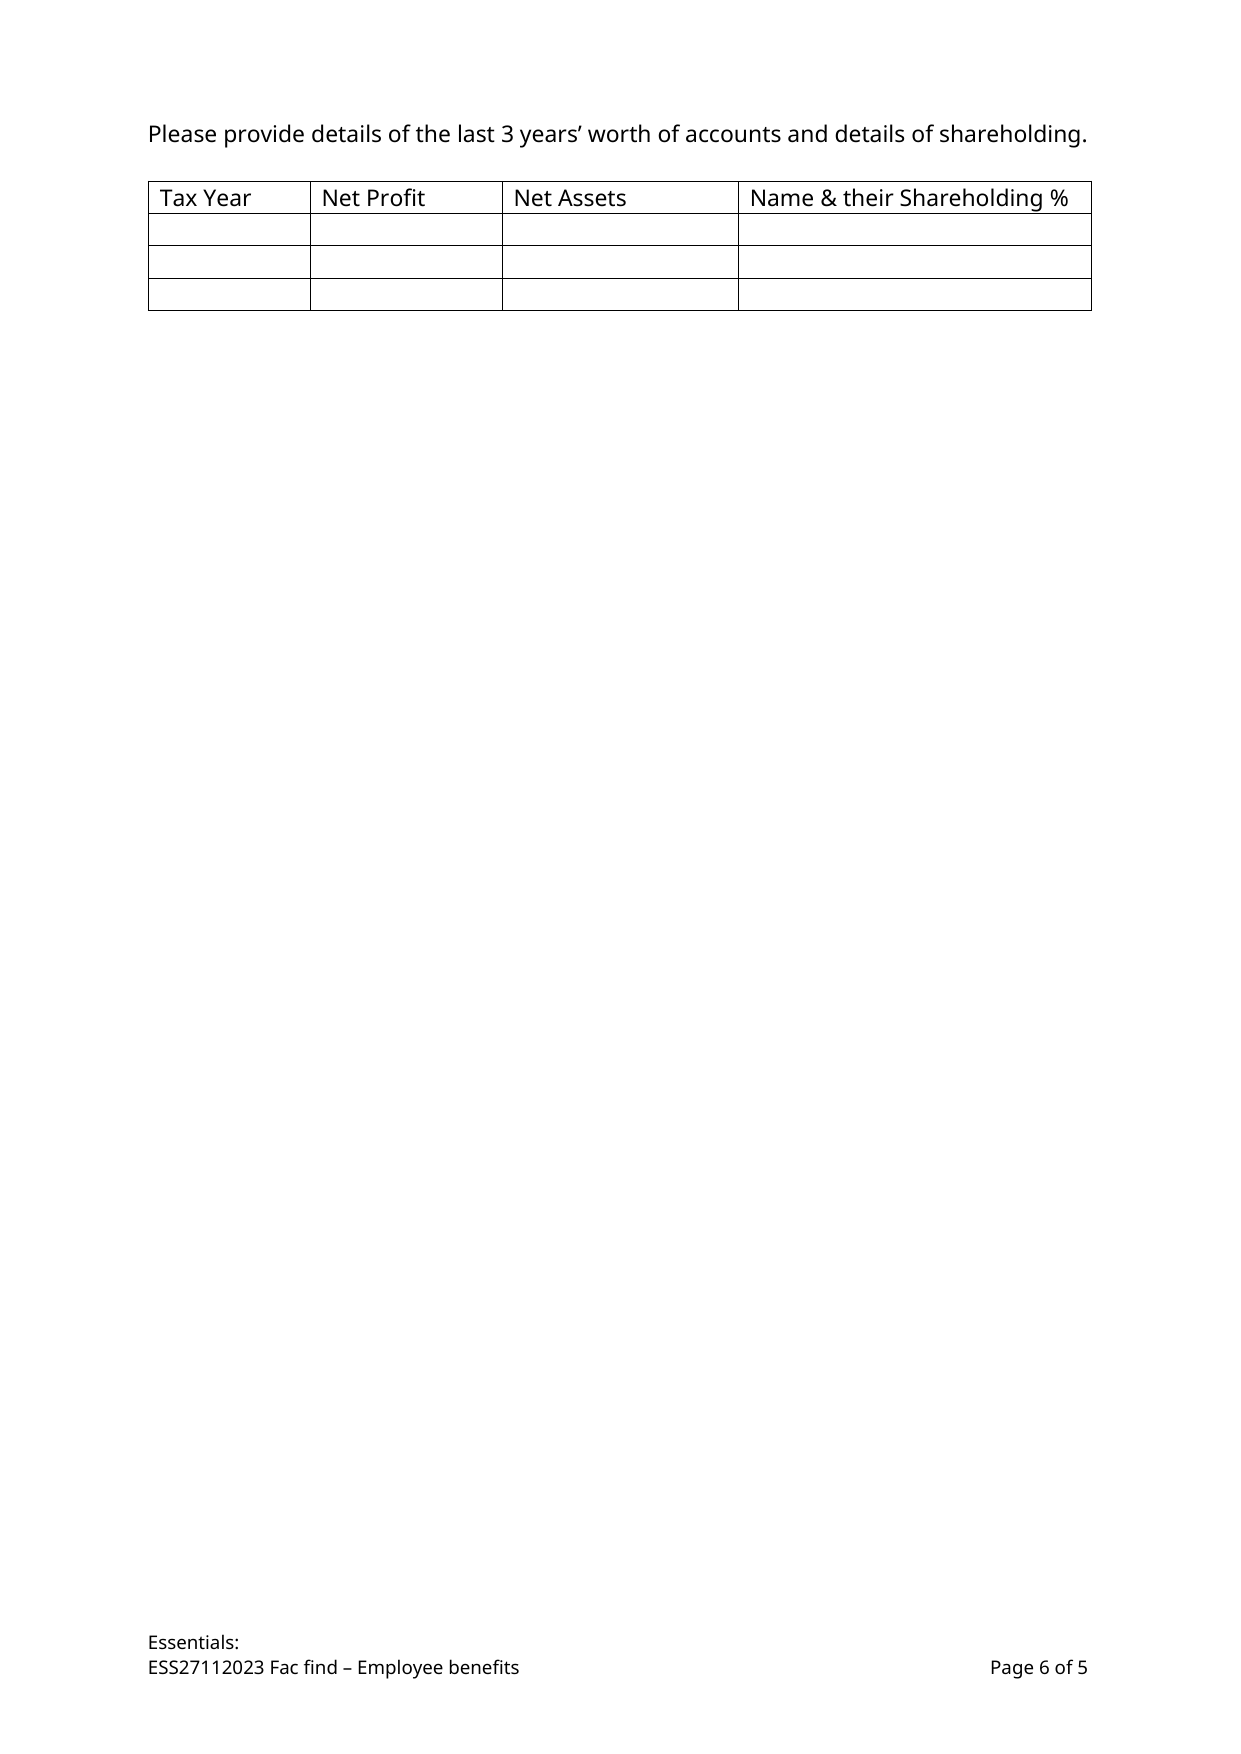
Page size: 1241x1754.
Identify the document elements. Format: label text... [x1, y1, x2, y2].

table_header Name & their Shareholding % [739, 182, 1091, 213]
table_cell [739, 214, 1091, 245]
text Please provide details of the last 3 years’ worth of accounts and details of shareholding. [148, 118, 1092, 149]
table_cell [149, 214, 310, 245]
table_cell [311, 214, 502, 245]
table_header Net Profit [311, 182, 502, 213]
table_cell [503, 246, 738, 277]
table_cell [311, 246, 502, 277]
table_cell [739, 246, 1091, 277]
table_cell [149, 279, 310, 310]
table_cell [503, 214, 738, 245]
table_cell [739, 279, 1091, 310]
table_header Net Assets [503, 182, 738, 213]
table_header Tax Year [149, 182, 310, 213]
table_cell [149, 246, 310, 277]
table_cell [311, 279, 502, 310]
table_cell [503, 279, 738, 310]
